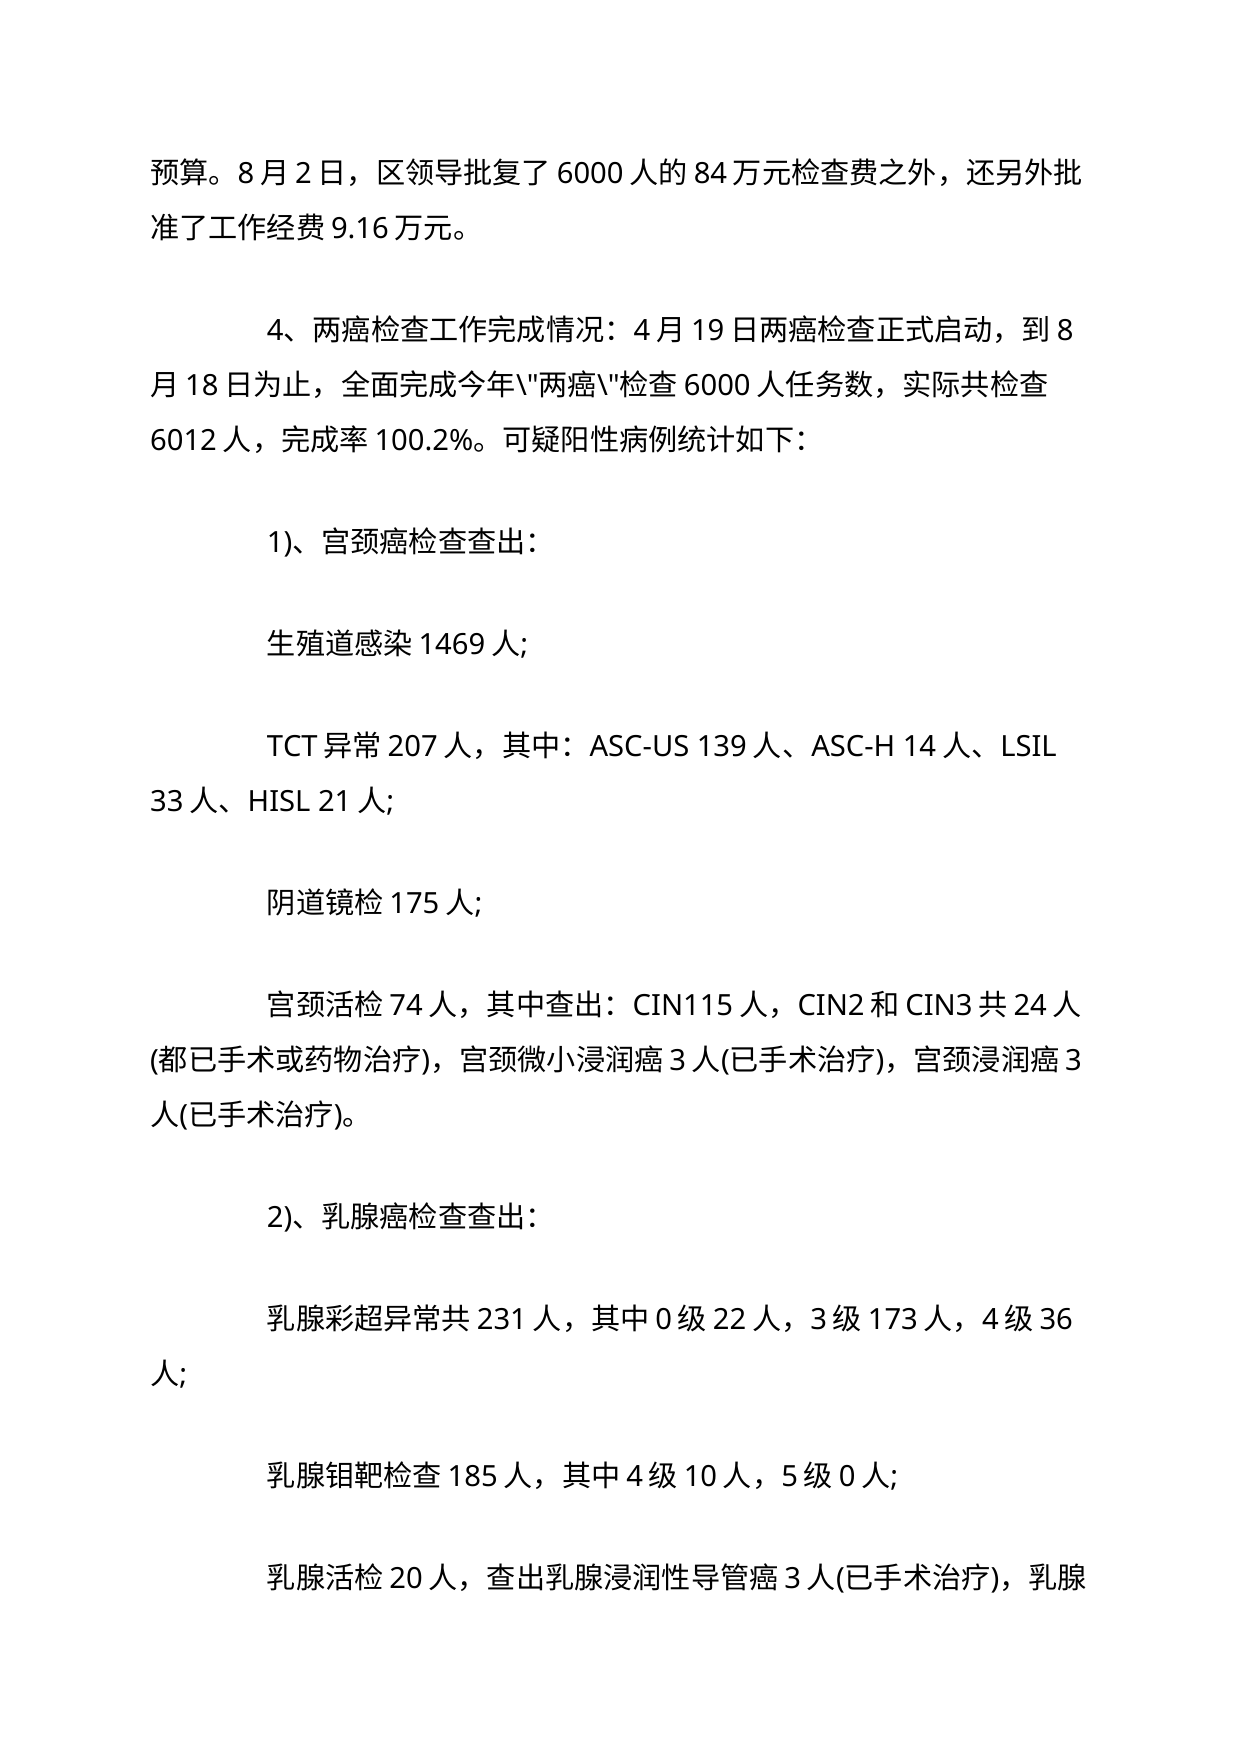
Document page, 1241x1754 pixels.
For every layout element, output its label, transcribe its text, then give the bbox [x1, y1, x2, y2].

text 阴道镜检175人; [150, 880, 1090, 922]
text 宫颈活检74人，其中查出：CIN115人，CIN2和CIN3共24人(都已手术或药物治疗)，宫颈微小浸润癌3人(已手术治疗)，宫颈浸润癌3人(已手术治疗)。 [150, 982, 1090, 1134]
text 2)、乳腺癌检查查出： [150, 1194, 1090, 1236]
text 4、两癌检查工作完成情况：4月19日两癌检查正式启动，到8月18日为止，全面完成今年\"两癌\"检查6000人任务数，实际共检查6012人，完成率100.2%。可疑阳性病例统计如下： [150, 307, 1090, 459]
text 1)、宫颈癌检查查出： [150, 519, 1090, 561]
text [150, 150, 1090, 247]
text 乳腺彩超异常共231人，其中0级22人，3级173人，4级36人; [150, 1296, 1090, 1393]
text TCT异常207人，其中：ASC-US 139人、ASC-H 14人、LSIL 33人、HISL 21人; [150, 723, 1090, 820]
text 乳腺钼靶检查185人，其中4级10人，5级0人; [150, 1453, 1090, 1495]
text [150, 1555, 1090, 1597]
text 生殖道感染1469人; [150, 621, 1090, 663]
